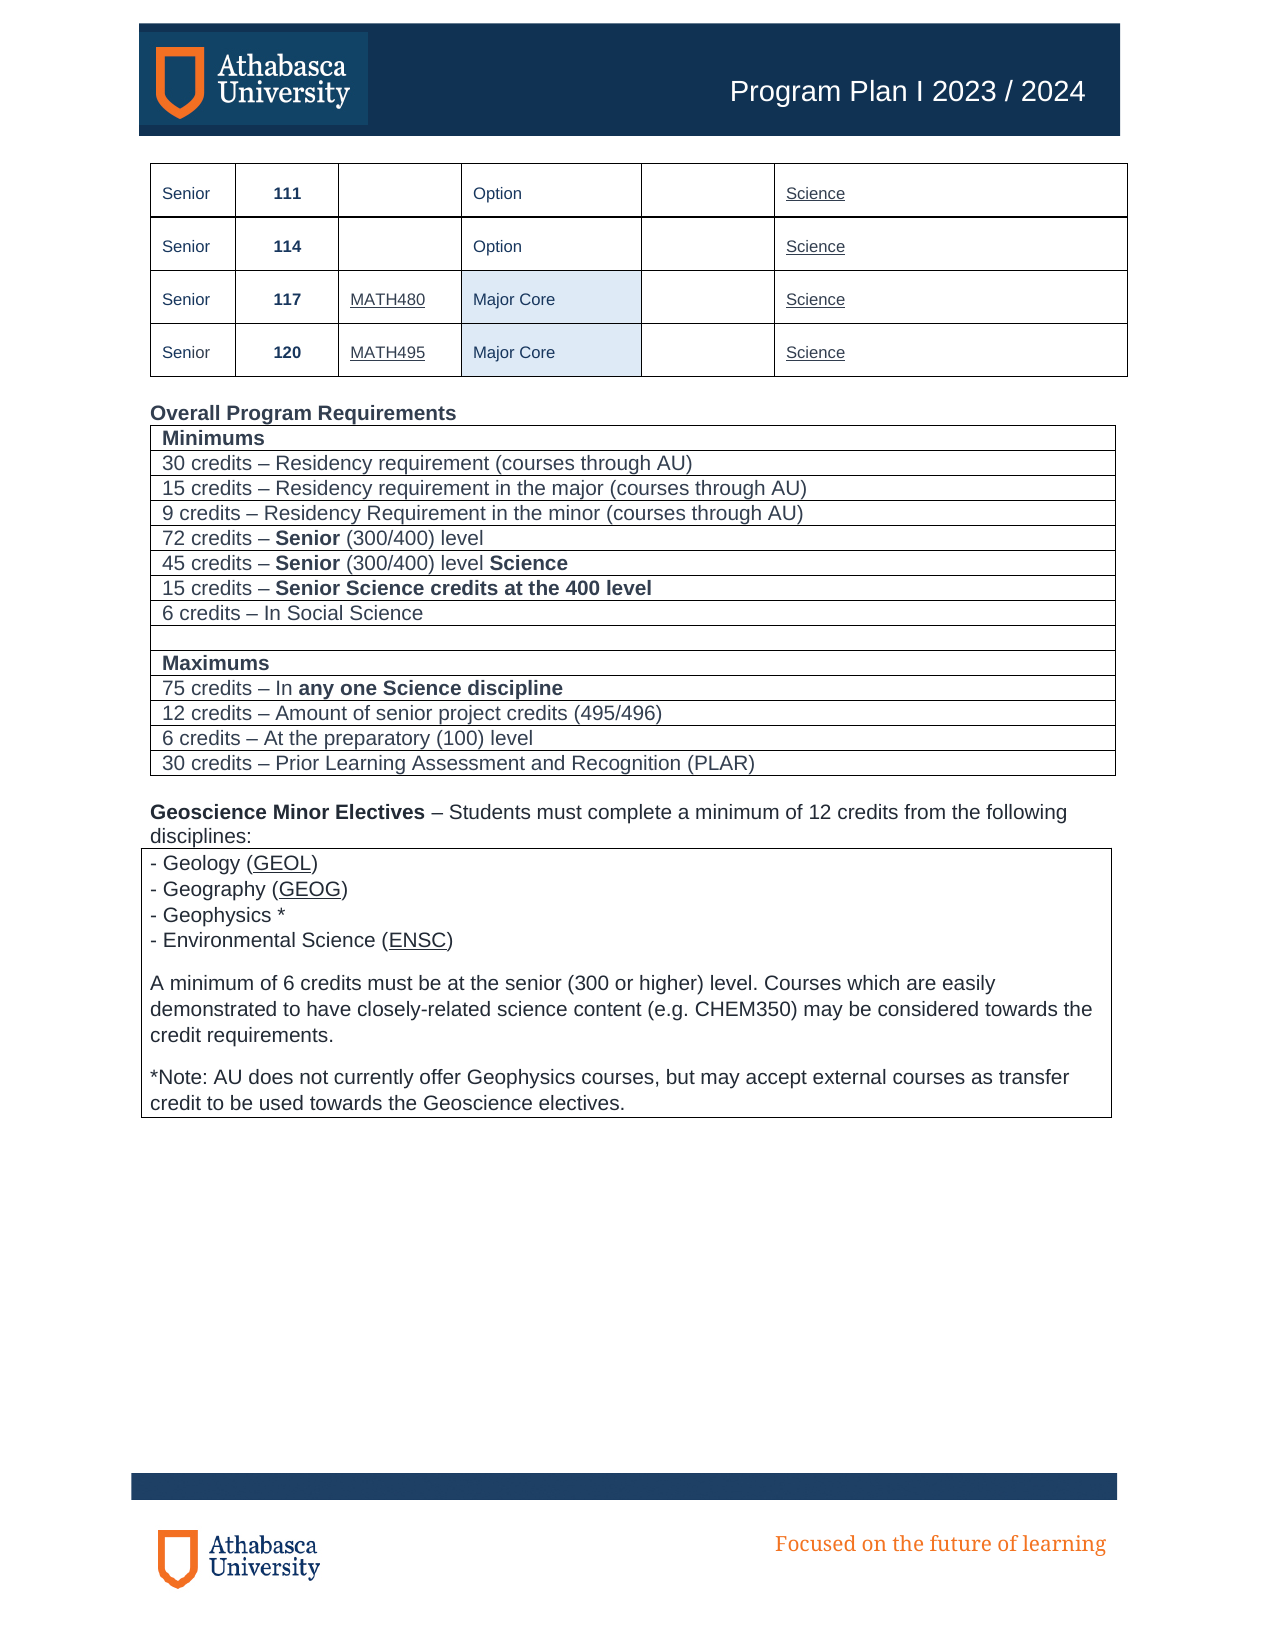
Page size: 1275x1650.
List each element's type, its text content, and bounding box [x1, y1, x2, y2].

table_cell 6 credits – In Social Science [151, 601, 1115, 625]
picture [139, 32, 368, 125]
table_cell 72 credits – Senior (300/400) level [151, 526, 1115, 550]
table_cell 12 credits – Amount of senior project credits (495/496) [151, 701, 1115, 725]
table_cell Option [462, 164, 641, 216]
table_cell MATH495 [339, 324, 461, 376]
table_cell 45 credits – Senior (300/400) level Science [151, 551, 1115, 575]
table_cell 9 credits – Residency Requirement in the minor (courses through AU) [151, 501, 1115, 525]
picture [155, 1525, 324, 1593]
text Overall Program Requirements [150, 401, 1116, 425]
table_cell Major Core [462, 271, 641, 323]
table_cell 30 credits – Prior Learning Assessment and Recognition (PLAR) [151, 751, 1115, 775]
table_cell Senior [151, 324, 235, 376]
table_header Minimums [151, 426, 1115, 450]
table_cell Maximums [151, 651, 1115, 675]
table_cell 114 [236, 218, 338, 269]
text *Note: AU does not currently offer Geophysics courses, but may accept external courses as transfer credit to be used towards the Geoscience electives. [142, 1062, 1111, 1117]
table_cell 117 [236, 271, 338, 323]
table_cell 75 credits – In any one Science discipline [151, 676, 1115, 700]
table_cell [642, 218, 774, 269]
table_cell 15 credits – Senior Science credits at the 400 level [151, 576, 1115, 600]
table_cell 15 credits – Residency requirement in the major (courses through AU) [151, 476, 1115, 500]
table_cell [642, 164, 774, 216]
table_cell [151, 626, 1115, 650]
table_cell [642, 324, 774, 376]
table_cell 6 credits – At the preparatory (100) level [151, 726, 1115, 750]
table_cell [339, 218, 461, 269]
table_cell Science [775, 218, 1127, 269]
table_cell [339, 164, 461, 216]
table_cell Senior [151, 271, 235, 323]
table_cell Senior [151, 218, 235, 269]
table_cell 30 credits – Residency requirement (courses through AU) [151, 451, 1115, 475]
table_cell 120 [236, 324, 338, 376]
table_cell Senior [151, 164, 235, 216]
table_cell [642, 271, 774, 323]
table_cell Science [775, 324, 1127, 376]
text Geoscience Minor Electives – Students must complete a minimum of 12 credits from the following disciplines: [150, 800, 1116, 848]
picture [131, 1473, 1118, 1500]
text A minimum of 6 credits must be at the senior (300 or higher) level. Courses which are easily demonstrated to have closely-related science content (e.g. CHEM350) may be considered towards the credit requirements. [142, 968, 1111, 1046]
table_cell Option [462, 218, 641, 269]
text - Geology (GEOL) - Geography (GEOG) - Geophysics * - Environmental Science (ENSC) [142, 849, 1111, 952]
table_cell Major Core [462, 324, 641, 376]
table_cell MATH480 [339, 271, 461, 323]
table_cell Science [775, 271, 1127, 323]
table_cell Science [775, 164, 1127, 216]
table_cell 111 [236, 164, 338, 216]
